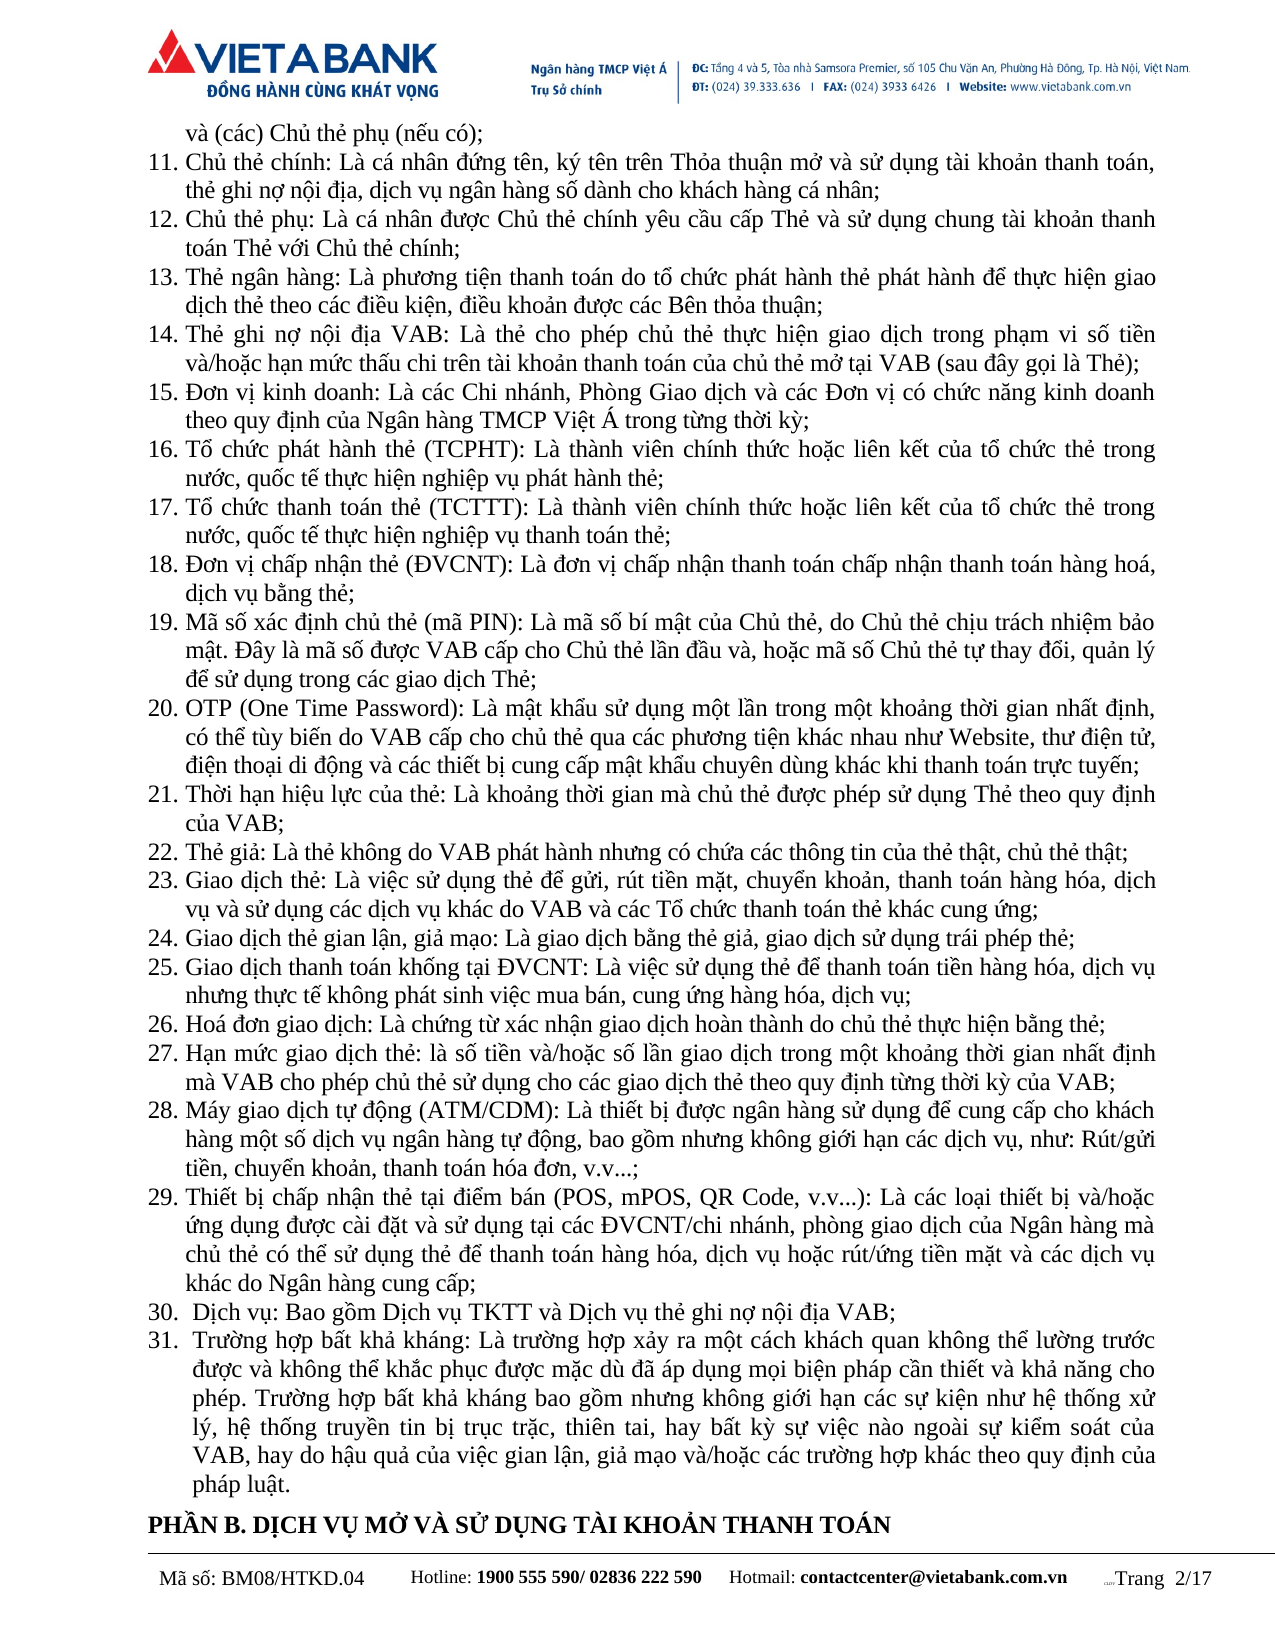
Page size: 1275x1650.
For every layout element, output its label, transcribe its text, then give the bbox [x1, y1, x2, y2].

list Giao dịch thẻ gian lận, giả mạo: Là giao dịch bằng thẻ giả, giao dịch sử dụng trái phép thẻ; [148, 923, 1157, 952]
list Tổ chức phát hành thẻ (TCPHT): Là thành viên chính thức hoặc liên kết của tổ chức thẻ trong nước, quốc tế thực hiện nghiệp vụ phát hành thẻ; [148, 434, 1157, 492]
list Thẻ ghi nợ nội địa VAB: Là thẻ cho phép chủ thẻ thực hiện giao dịch trong phạm vi số tiền và/hoặc hạn mức thấu chi trên tài khoản thanh toán của chủ thẻ mở tại VAB (sau đây gọi là Thẻ); [148, 319, 1157, 377]
picture [147, 29, 1191, 104]
list OTP (One Time Password): Là mật khẩu sử dụng một lần trong một khoảng thời gian nhất định, có thể tùy biến do VAB cấp cho chủ thẻ qua các phương tiện khác nhau như Website, thư điện tử, điện thoại di động và các thiết bị cung cấp mật khẩu chuyên dùng khác khi thanh toán trực tuyến; [148, 693, 1157, 779]
list Giao dịch thanh toán khống tại ĐVCNT: Là việc sử dụng thẻ để thanh toán tiền hàng hóa, dịch vụ nhưng thực tế không phát sinh việc mua bán, cung ứng hàng hóa, dịch vụ; [148, 952, 1157, 1009]
list Hạn mức giao dịch thẻ: là số tiền và/hoặc số lần giao dịch trong một khoảng thời gian nhất định mà VAB cho phép chủ thẻ sử dụng cho các giao dịch thẻ theo quy định từng thời kỳ của VAB; [148, 1038, 1157, 1096]
list Máy giao dịch tự động (ATM/CDM): Là thiết bị được ngân hàng sử dụng để cung cấp cho khách hàng một số dịch vụ ngân hàng tự động, bao gồm nhưng không giới hạn các dịch vụ, như: Rút/gửi tiền, chuyển khoản, thanh toán hóa đơn, v.v...; [148, 1096, 1157, 1182]
list Mã số xác định chủ thẻ (mã PIN): Là mã số bí mật của Chủ thẻ, do Chủ thẻ chịu trách nhiệm bảo mật. Đây là mã số được VAB cấp cho Chủ thẻ lần đầu và, hoặc mã số Chủ thẻ tự thay đổi, quản lý để sử dụng trong các giao dịch Thẻ; [148, 607, 1157, 693]
list Thẻ giả: Là thẻ không do VAB phát hành nhưng có chứa các thông tin của thẻ thật, chủ thẻ thật; [148, 837, 1157, 866]
text PHẦN B. DỊCH VỤ MỞ VÀ SỬ DỤNG TÀI KHOẢN THANH TOÁN [148, 1511, 1157, 1539]
list Chủ thẻ phụ: Là cá nhân được Chủ thẻ chính yêu cầu cấp Thẻ và sử dụng chung tài khoản thanh toán Thẻ với Chủ thẻ chính; [148, 204, 1157, 262]
list Thời hạn hiệu lực của thẻ: Là khoảng thời gian mà chủ thẻ được phép sử dụng Thẻ theo quy định của VAB; [148, 779, 1157, 837]
list Hoá đơn giao dịch: Là chứng từ xác nhận giao dịch hoàn thành do chủ thẻ thực hiện bằng thẻ; [148, 1009, 1157, 1038]
list Giao dịch thẻ: Là việc sử dụng thẻ để gửi, rút tiền mặt, chuyển khoản, thanh toán hàng hóa, dịch vụ và sử dụng các dịch vụ khác do VAB và các Tổ chức thanh toán thẻ khác cung ứng; [148, 866, 1157, 923]
list Trường hợp bất khả kháng: Là trường hợp xảy ra một cách khách quan không thể lường trước được và không thể khắc phục được mặc dù đã áp dụng mọi biện pháp cần thiết và khả năng cho phép. Trường hợp bất khả kháng bao gồm nhưng không giới hạn các sự kiện như hệ thống xử lý, hệ thống truyền tin bị trục trặc, thiên tai, hay bất kỳ sự việc nào ngoài sự kiểm soát của VAB, hay do hậu quả của việc gian lận, giả mạo và/hoặc các trường hợp khác theo quy định của pháp luật. [148, 1326, 1157, 1498]
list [148, 118, 1157, 147]
list Dịch vụ: Bao gồm Dịch vụ TKTT và Dịch vụ thẻ ghi nợ nội địa VAB; [148, 1297, 1157, 1326]
list Thiết bị chấp nhận thẻ tại điểm bán (POS, mPOS, QR Code, v.v...): Là các loại thiết bị và/hoặc ứng dụng được cài đặt và sử dụng tại các ĐVCNT/chi nhánh, phòng giao dịch của Ngân hàng mà chủ thẻ có thể sử dụng thẻ để thanh toán hàng hóa, dịch vụ hoặc rút/ứng tiền mặt và các dịch vụ khác do Ngân hàng cung cấp; [148, 1182, 1157, 1297]
list Đơn vị chấp nhận thẻ (ĐVCNT): Là đơn vị chấp nhận thanh toán chấp nhận thanh toán hàng hoá, dịch vụ bằng thẻ; [148, 549, 1157, 607]
list Thẻ ngân hàng: Là phương tiện thanh toán do tổ chức phát hành thẻ phát hành để thực hiện giao dịch thẻ theo các điều kiện, điều khoản được các Bên thỏa thuận; [148, 262, 1157, 319]
list Đơn vị kinh doanh: Là các Chi nhánh, Phòng Giao dịch và các Đơn vị có chức năng kinh doanh theo quy định của Ngân hàng TMCP Việt Á trong từng thời kỳ; [148, 377, 1157, 434]
list Tổ chức thanh toán thẻ (TCTTT): Là thành viên chính thức hoặc liên kết của tổ chức thẻ trong nước, quốc tế thực hiện nghiệp vụ thanh toán thẻ; [148, 492, 1157, 549]
list Chủ thẻ chính: Là cá nhân đứng tên, ký tên trên Thỏa thuận mở và sử dụng tài khoản thanh toán, thẻ ghi nợ nội địa, dịch vụ ngân hàng số dành cho khách hàng cá nhân; [148, 147, 1157, 204]
